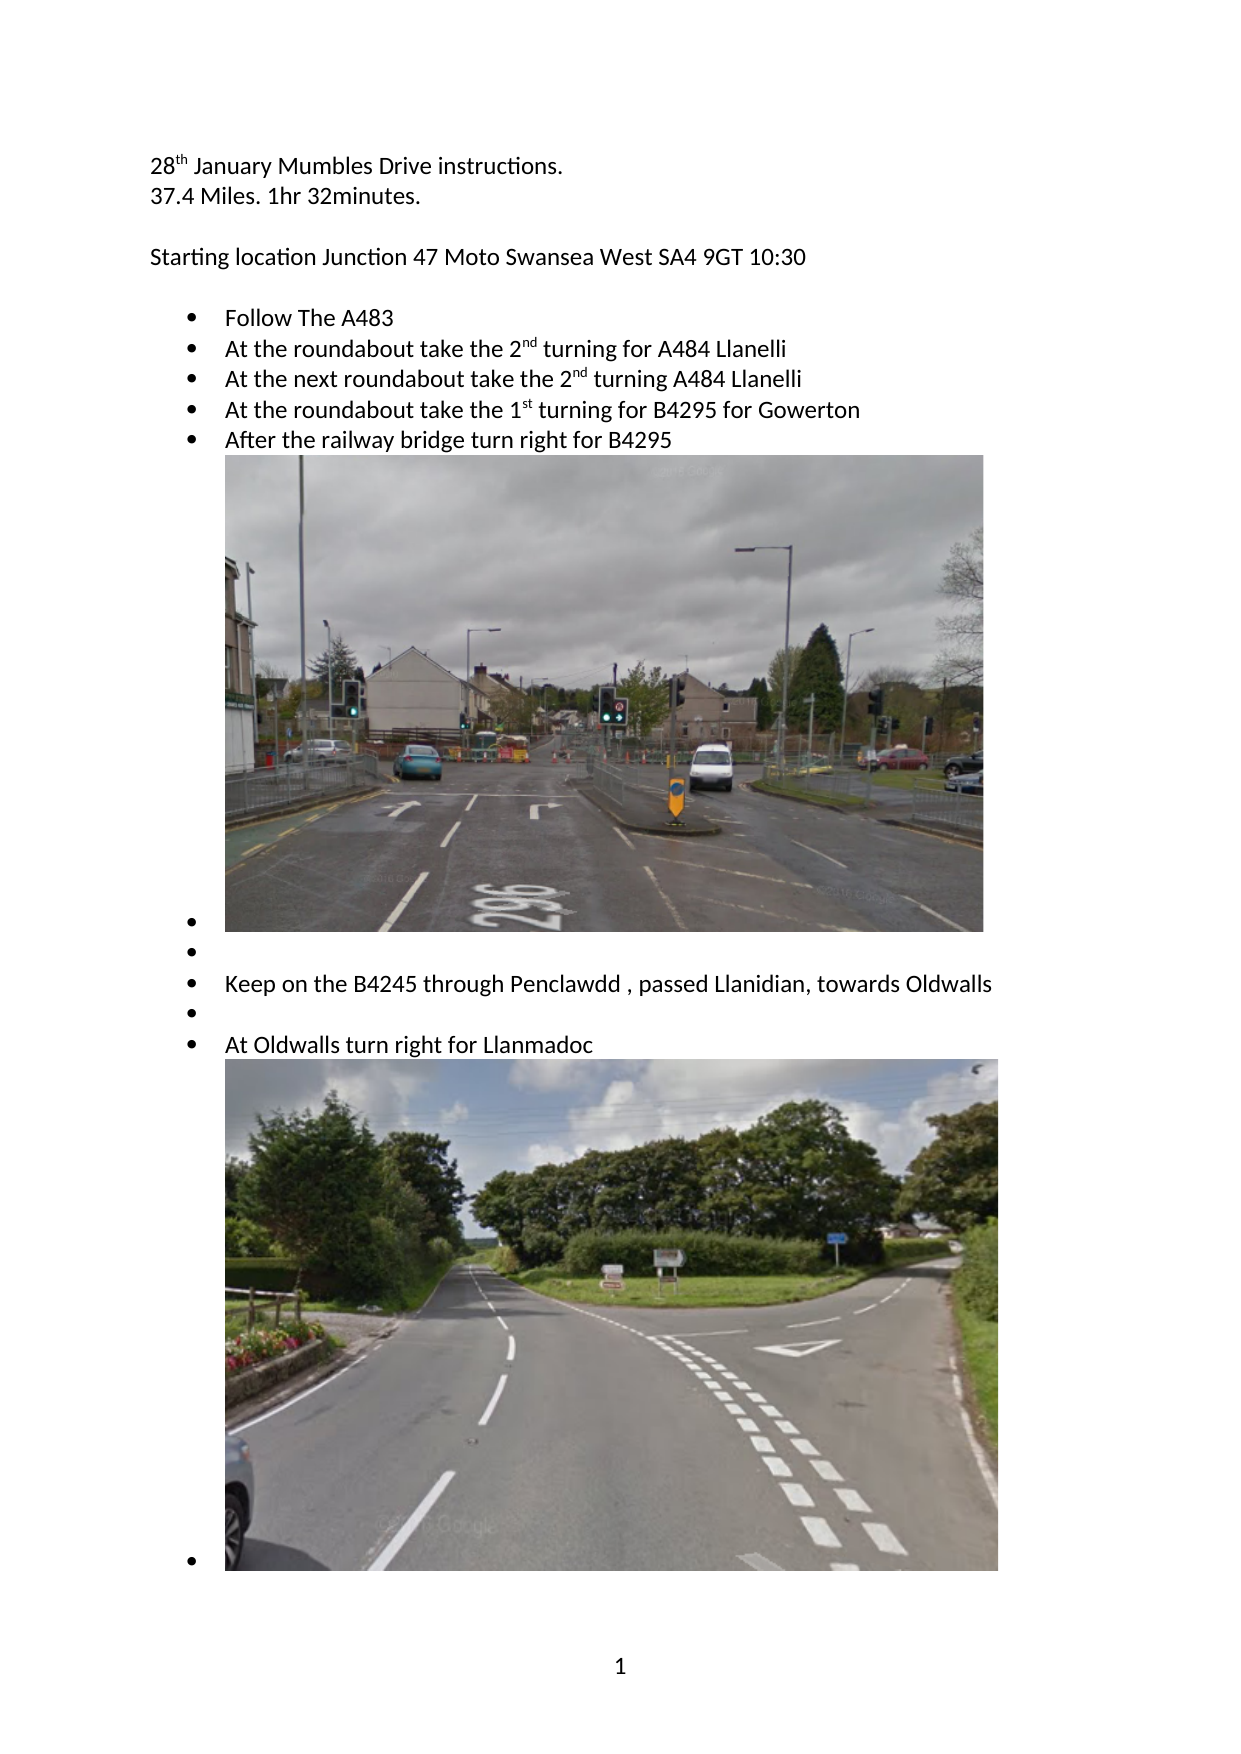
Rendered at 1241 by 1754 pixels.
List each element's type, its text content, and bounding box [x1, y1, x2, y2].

picture [225, 455, 984, 932]
list After the railway bridge turn right for B4295 [187, 425, 1090, 455]
text Starting location Junction 47 Moto Swansea West SA4 9GT 10:30 [150, 242, 1090, 272]
picture [225, 1059, 999, 1571]
list At the roundabout take the 1st turning for B4295 for Gowerton [187, 394, 1090, 425]
list At the next roundabout take the 2nd turning A484 Llanelli [187, 364, 1090, 394]
list Follow The A483 [187, 303, 1090, 333]
text 28th January Mumbles Drive instructions. [150, 150, 1090, 181]
list Keep on the B4245 through Penclawdd , passed Llanidian, towards Oldwalls [187, 968, 1090, 998]
text 37.4 Miles. 1hr 32minutes. [150, 181, 1090, 211]
list At Oldwalls turn right for Llanmadoc [187, 1029, 1090, 1059]
list At the roundabout take the 2nd turning for A484 Llanelli [187, 333, 1090, 364]
